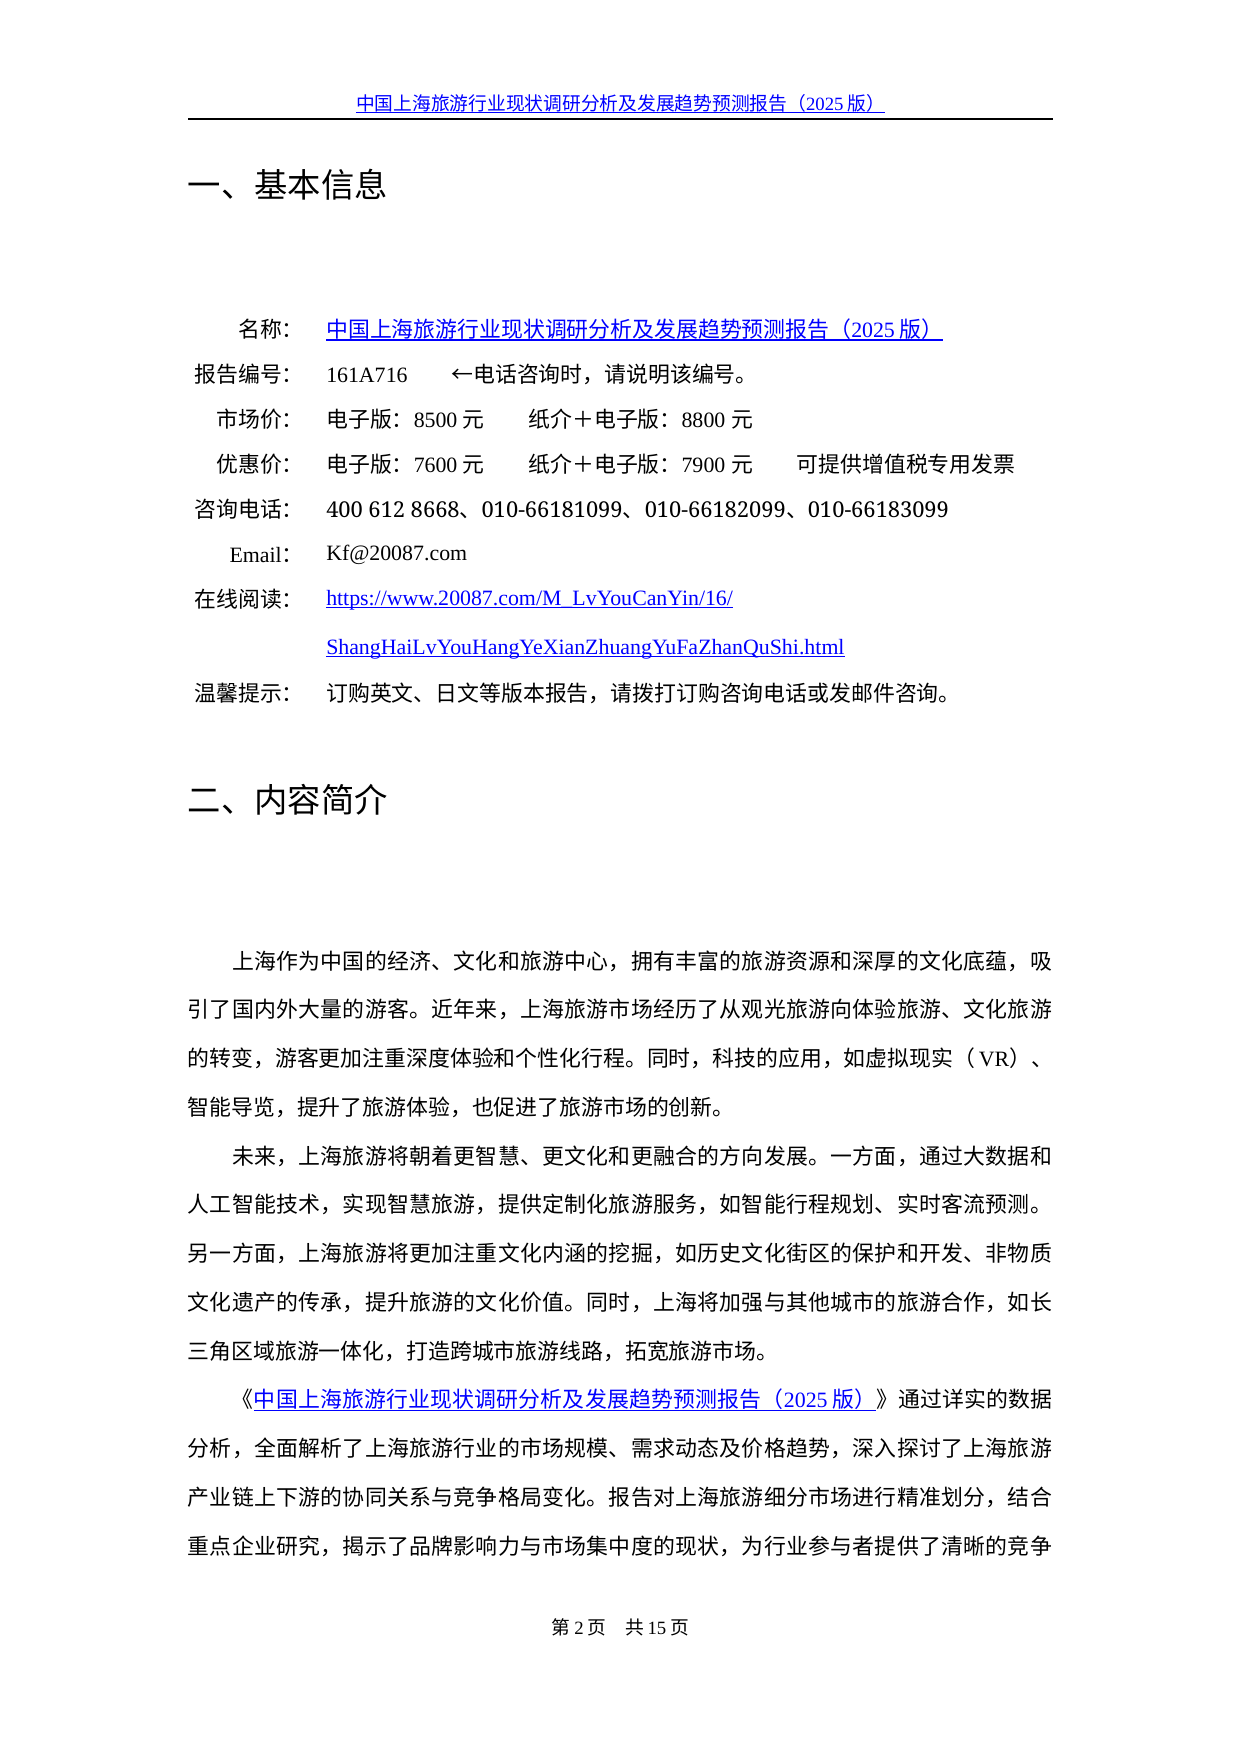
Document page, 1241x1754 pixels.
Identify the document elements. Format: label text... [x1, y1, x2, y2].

table_cell [315, 582, 1073, 675]
table_cell 电子版：7600 元 纸介＋电子版：7900 元 可提供增值税专用发票 [315, 447, 1073, 492]
table_cell 温馨提示： [167, 675, 315, 720]
table_cell 电子版：8500 元 纸介＋电子版：8800 元 [315, 402, 1073, 447]
table_header 中国上海旅游行业现状调研分析及发展趋势预测报告（2025版） [315, 312, 1073, 357]
table_cell Kf@20087.com [315, 537, 1073, 582]
title 二、内容简介 [187, 766, 1053, 831]
table_cell Email： [167, 537, 315, 582]
table_cell 在线阅读： [167, 582, 315, 675]
table_cell 优惠价： [167, 447, 315, 492]
table_cell 400 612 8668、010-66181099、010-66182099、010-66183099 [315, 492, 1073, 537]
table_header 名称： [167, 312, 315, 357]
table_cell 订购英文、日文等版本报告，请拨打订购咨询电话或发邮件咨询。 [315, 675, 1073, 720]
table_cell 161A716 ←电话咨询时，请说明该编号。 [315, 357, 1073, 402]
table_cell 咨询电话： [167, 492, 315, 537]
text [187, 943, 1053, 1561]
table_cell 市场价： [167, 402, 315, 447]
title 一、基本信息 [187, 150, 1053, 215]
table_cell 报告编号： [167, 357, 315, 402]
